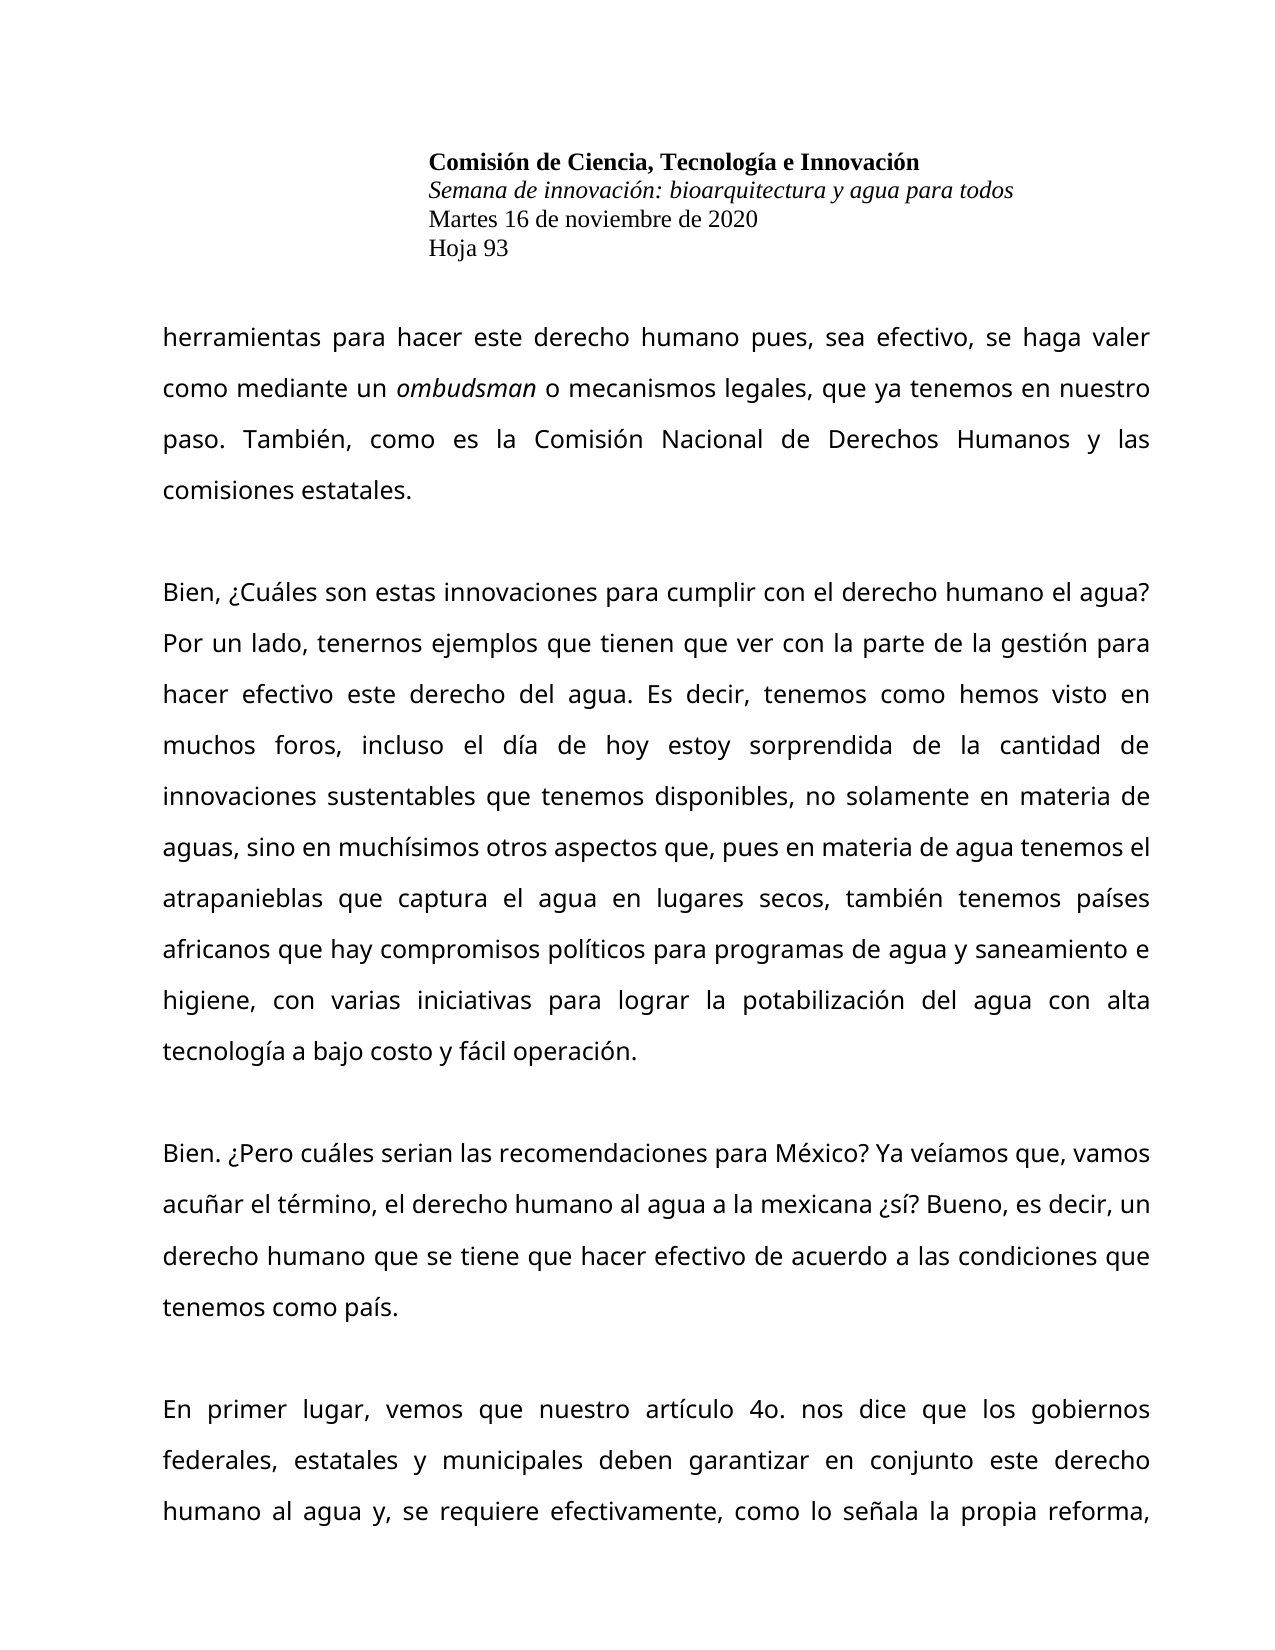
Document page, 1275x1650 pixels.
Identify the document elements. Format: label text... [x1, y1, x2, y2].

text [162, 319, 1152, 507]
text Bien, ¿Cuáles son estas innovaciones para cumplir con el derecho humano el agua? Por un lado, tenernos ejemplos que tienen que ver con la parte de la gestión para hacer efectivo este derecho del agua. Es decir, tenemos como hemos visto en muchos foros, incluso el día de hoy estoy sorprendida de la cantidad de innovaciones sustentables que tenemos disponibles, no solamente en materia de aguas, sino en muchísimos otros aspectos que, pues en materia de agua tenemos el atrapanieblas que captura el agua en lugares secos, también tenemos países africanos que hay compromisos políticos para programas de agua y saneamiento e higiene, con varias iniciativas para lograr la potabilización del agua con alta tecnología a bajo costo y fácil operación. [162, 574, 1152, 1068]
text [162, 1391, 1152, 1527]
text Bien. ¿Pero cuáles serian las recomendaciones para México? Ya veíamos que, vamos acuñar el término, el derecho humano al agua a la mexicana ¿sí? Bueno, es decir, un derecho humano que se tiene que hacer efectivo de acuerdo a las condiciones que tenemos como país. [162, 1136, 1152, 1323]
